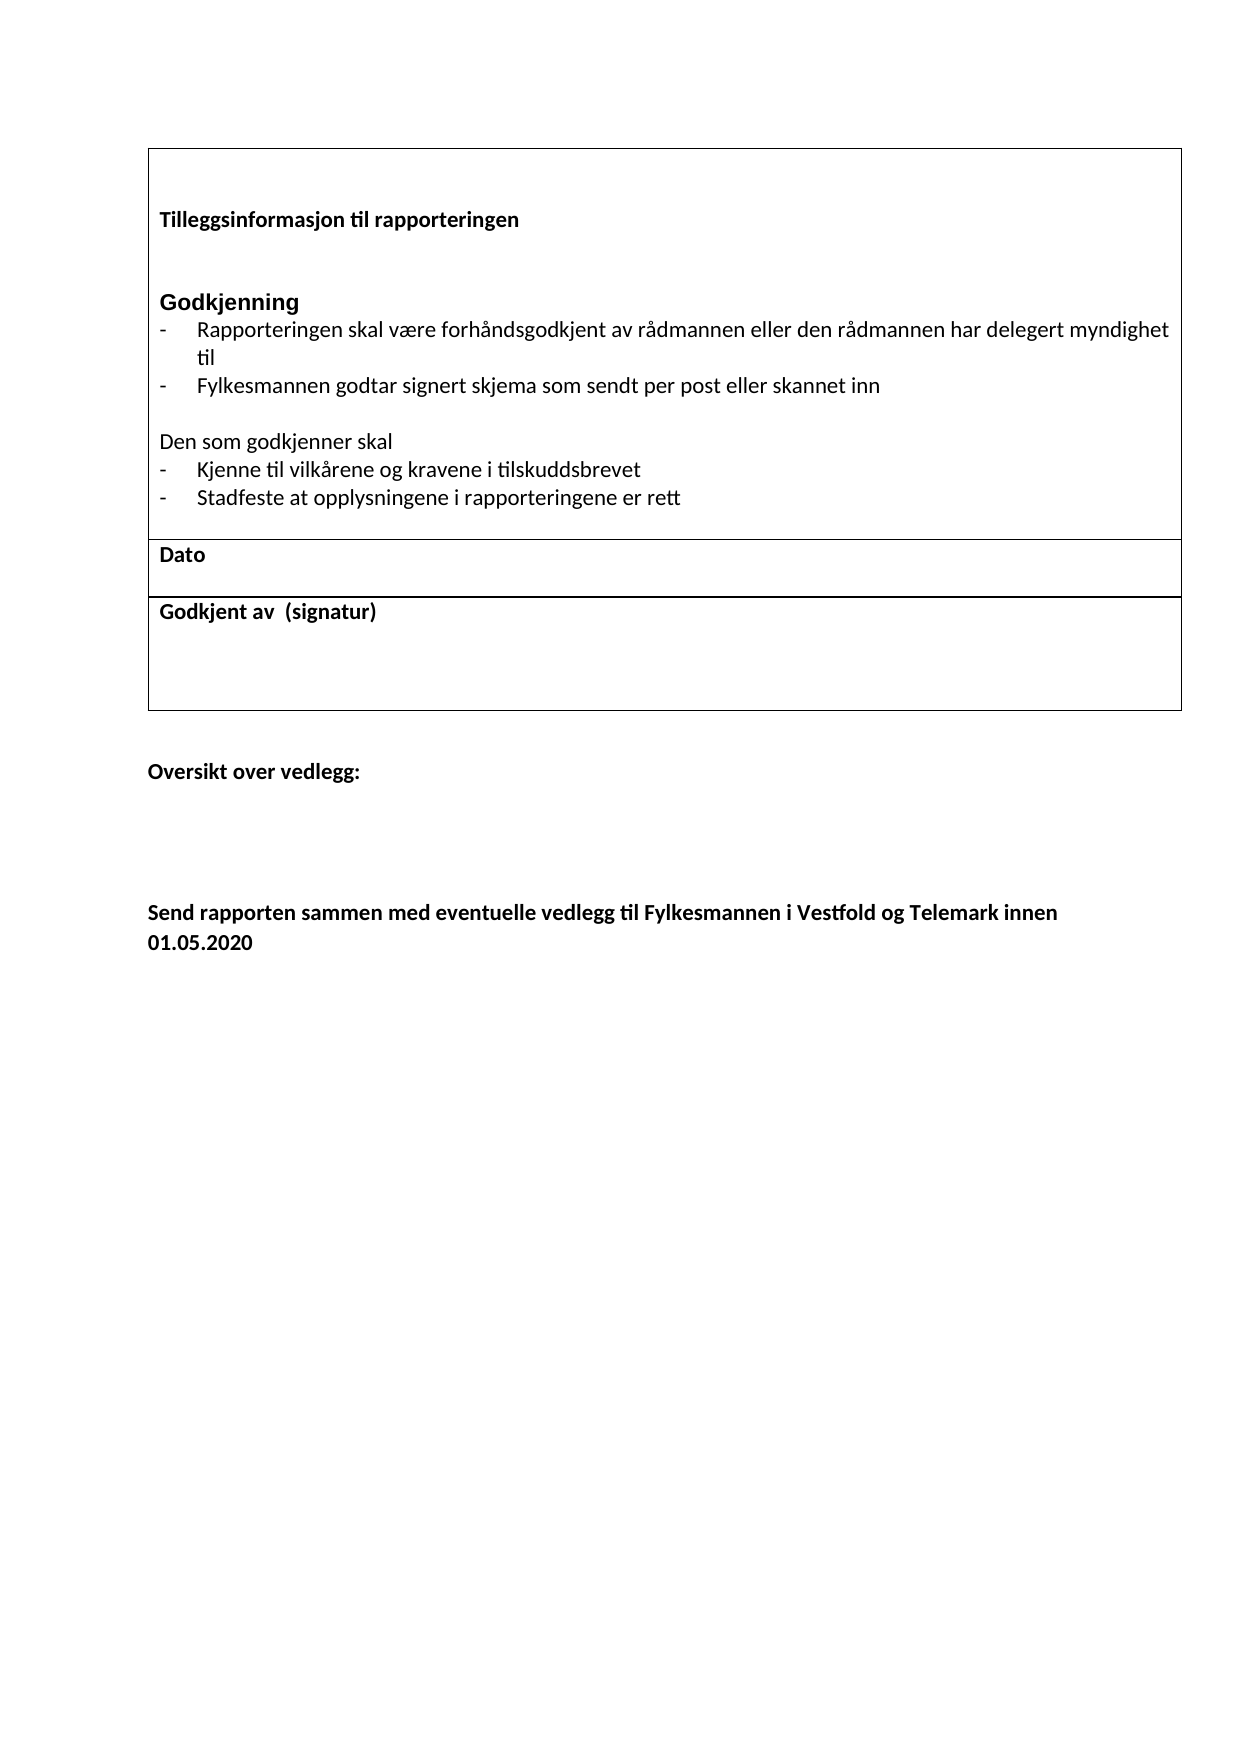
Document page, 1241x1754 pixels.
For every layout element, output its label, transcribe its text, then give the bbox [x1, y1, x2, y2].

table_cell Dato [149, 540, 1181, 596]
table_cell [149, 149, 1181, 539]
text Oversikt over vedlegg: [148, 757, 1093, 785]
text Send rapporten sammen med eventuelle vedlegg til Fylkesmannen i Vestfold og Telemark innen 01.05.2020 [148, 898, 1093, 956]
table_cell Godkjent av (signatur) [149, 598, 1181, 709]
